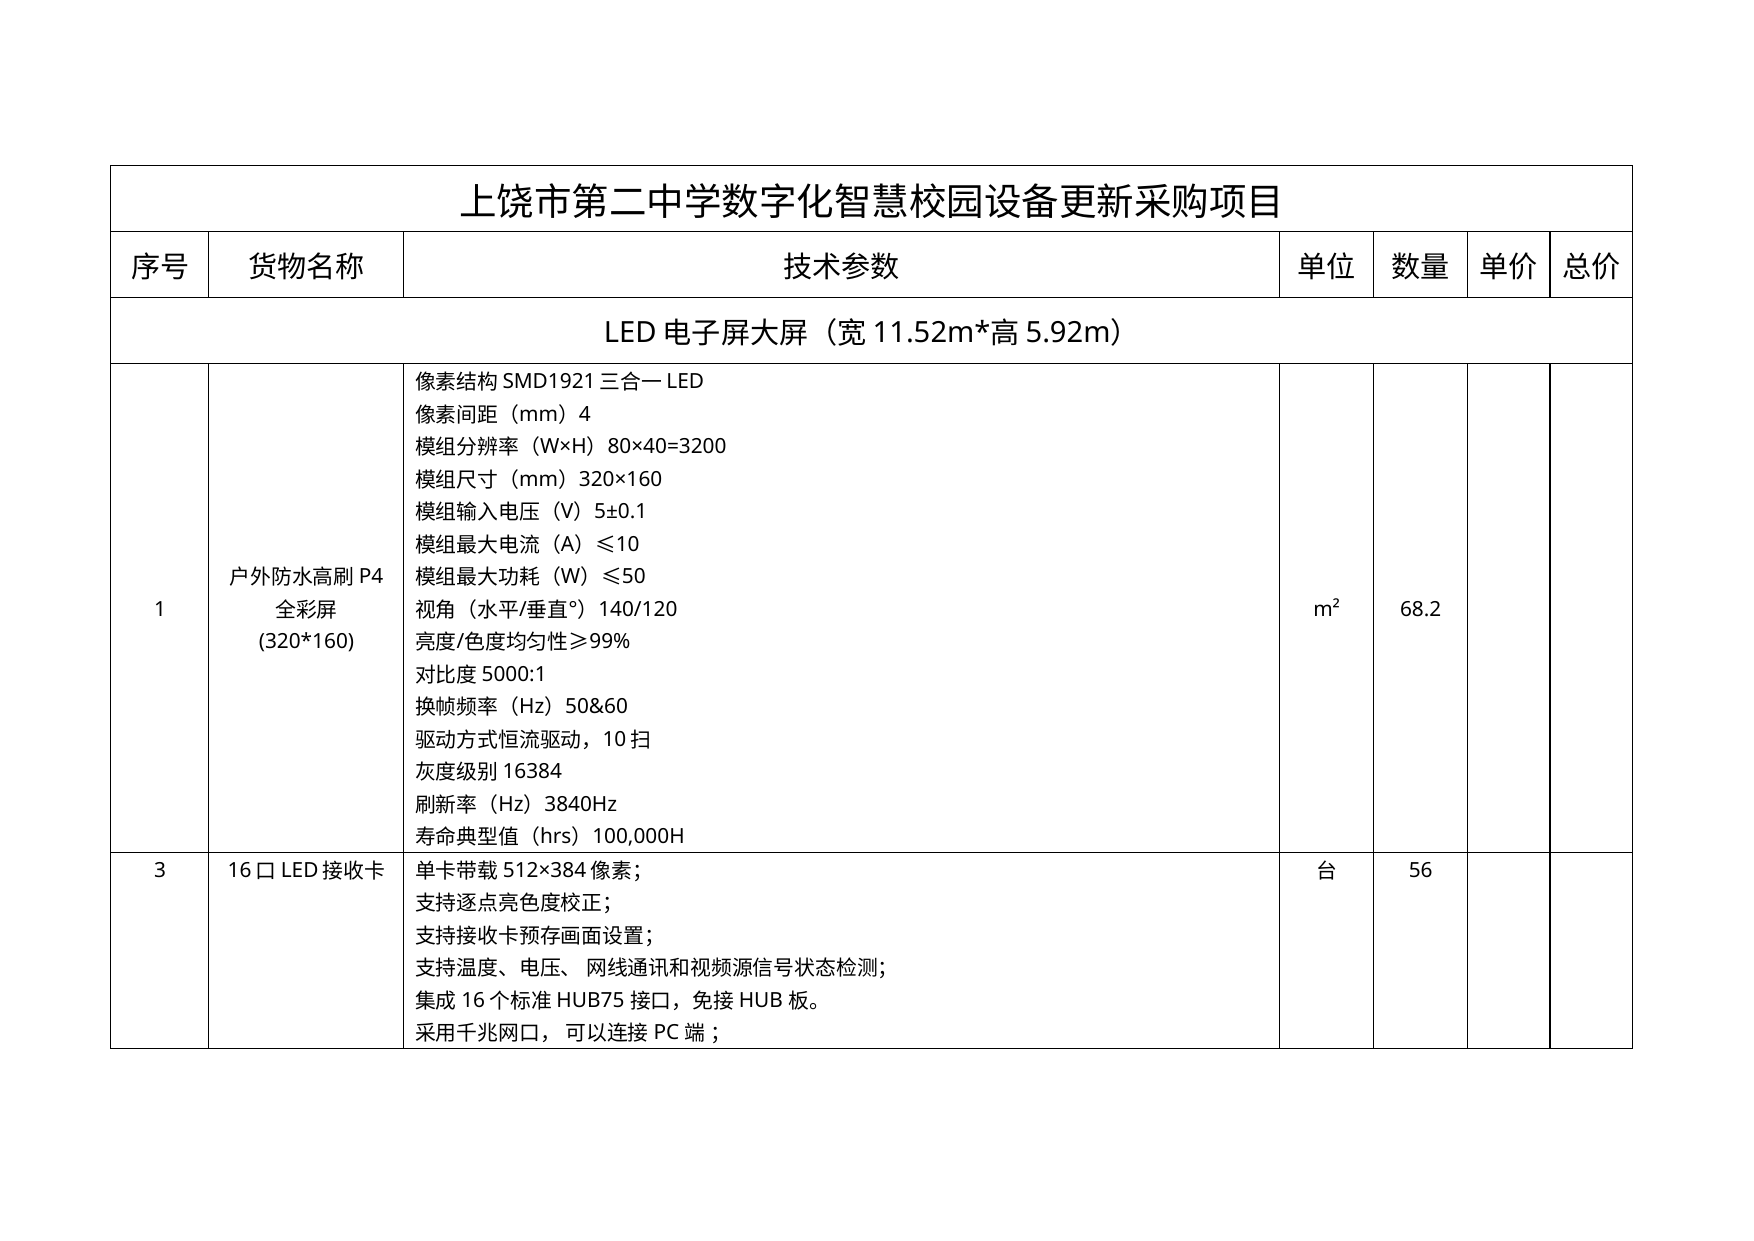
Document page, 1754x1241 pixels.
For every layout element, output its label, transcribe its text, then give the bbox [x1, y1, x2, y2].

table_cell 1 [111, 364, 208, 852]
table_cell [1468, 853, 1549, 1048]
table_cell 像素结构SMD1921三合一LED 像素间距（mm）4 模组分辨率（W×H）80×40=3200 模组尺寸（mm）320×160 模组输入电压（V）5±0.1 模组最大电流（A）≤10 模组最大功耗（W）≤50 视角（水平/垂直°）140/120 亮度/色度均匀性≥99% 对比度5000:1 换帧频率（Hz）50&60 驱动方式恒流驱动，10扫 灰度级别16384 刷新率（Hz）3840Hz 寿命典型值（hrs）100,000H [404, 364, 1279, 852]
table_cell [1468, 364, 1549, 852]
table_cell 单位 [1280, 232, 1373, 297]
table_cell m² [1280, 364, 1373, 852]
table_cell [404, 853, 1279, 1048]
table_cell 总价 [1551, 232, 1632, 297]
table_cell 台 [1280, 853, 1373, 1048]
table_cell [1551, 853, 1632, 1048]
table_cell 序号 [111, 232, 208, 297]
table_cell 户外防水高刷P4全彩屏 (320*160) [209, 364, 403, 852]
table_cell 货物名称 [209, 232, 403, 297]
table_cell LED电子屏大屏（宽11.52m*高5.92m） [111, 298, 1632, 363]
table_cell 16口LED接收卡 [209, 853, 403, 1048]
table_cell 3 [111, 853, 208, 1048]
table_cell 单价 [1468, 232, 1549, 297]
table_cell 68.2 [1374, 364, 1467, 852]
table_cell [1551, 364, 1632, 852]
table_cell 56 [1374, 853, 1467, 1048]
table_header 上饶市第二中学数字化智慧校园设备更新采购项目 [111, 166, 1632, 231]
table_cell 数量 [1374, 232, 1467, 297]
table_cell 技术参数 [404, 232, 1279, 297]
